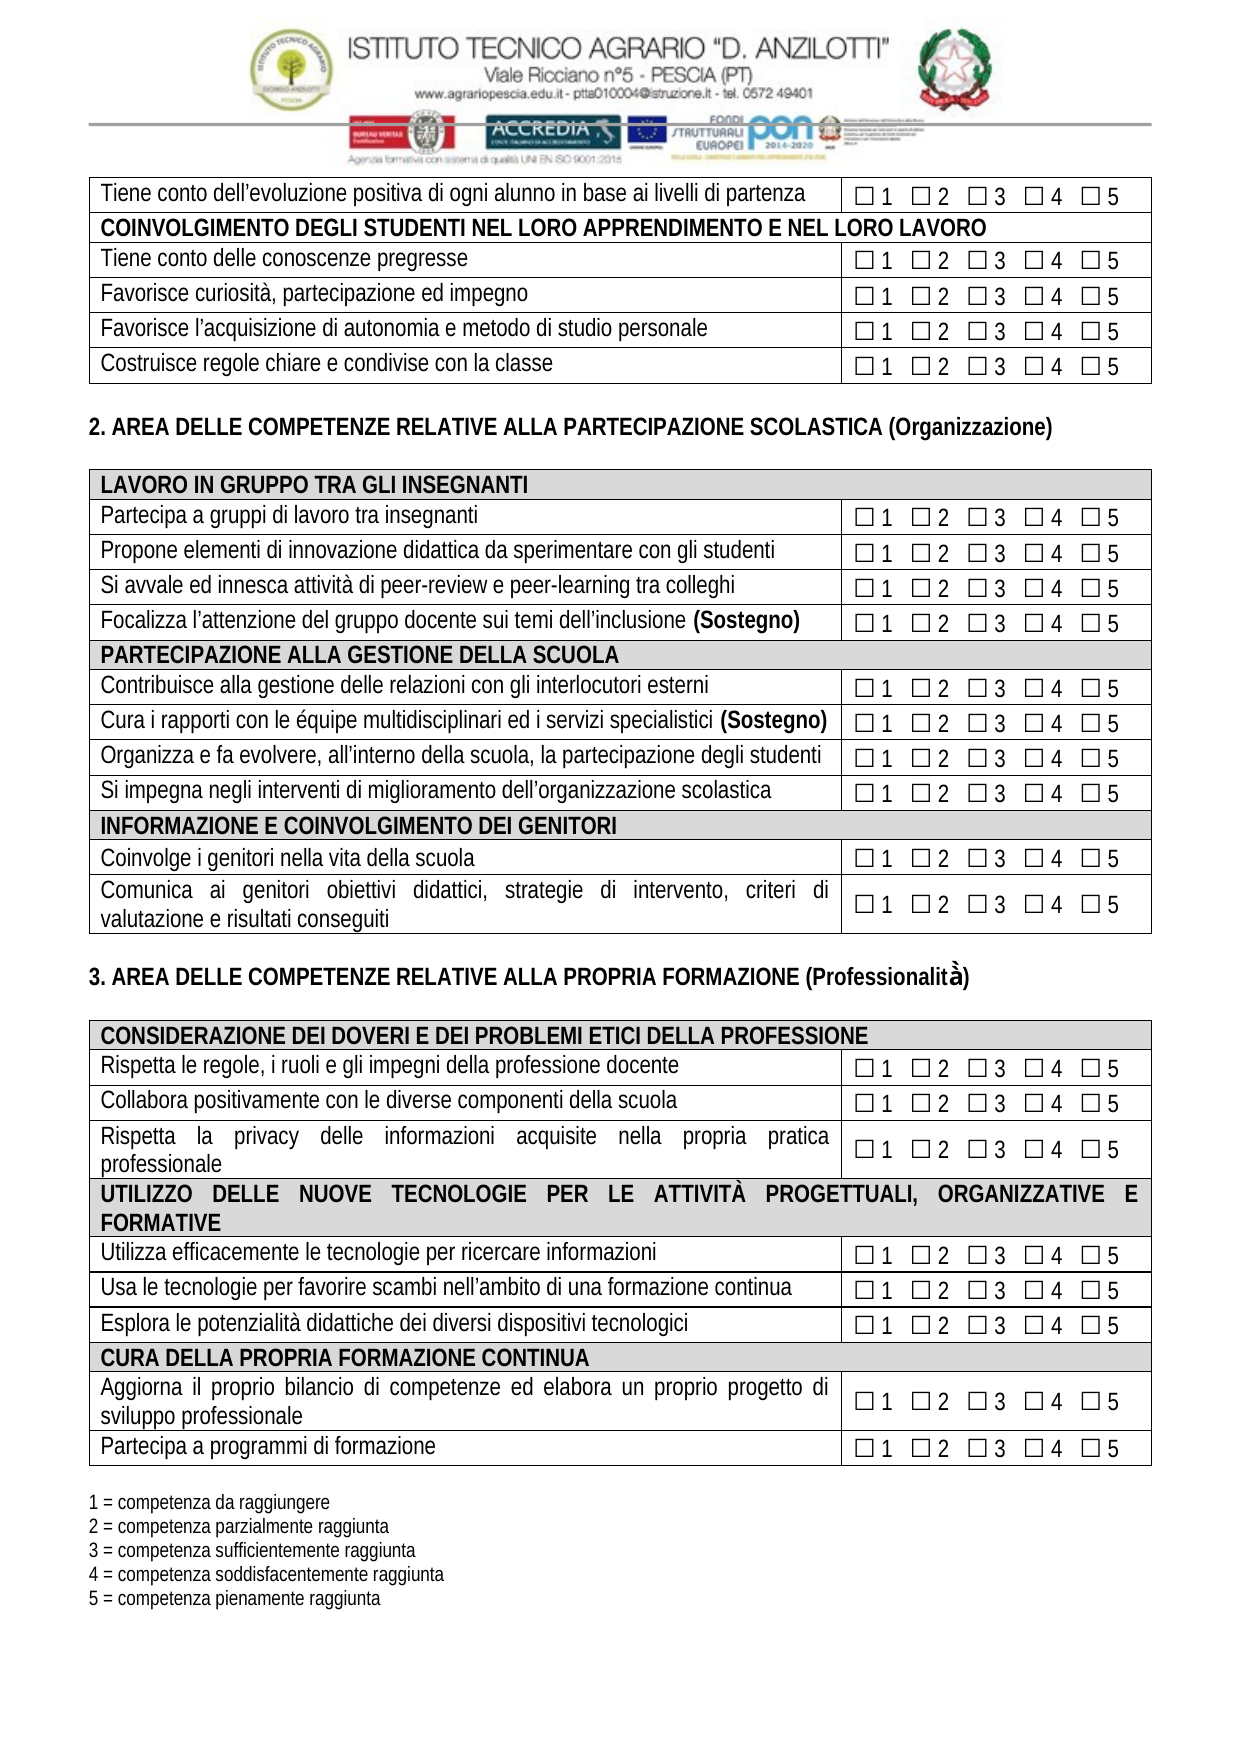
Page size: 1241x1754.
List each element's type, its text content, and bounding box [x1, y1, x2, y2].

table_cell CURA DELLA PROPRIA FORMAZIONE CONTINUA [90, 1343, 1151, 1371]
table_cell 1 2 3 4 5 [842, 1308, 1151, 1342]
table_cell Esplora le potenzialità didattiche dei diversi dispositivi tecnologici [90, 1308, 841, 1342]
table_cell Costruisce regole chiare e condivise con la classe [90, 348, 841, 382]
text 2 = competenza parzialmente raggiunta [89, 1514, 1152, 1538]
table_cell Contribuisce alla gestione delle relazioni con gli interlocutori esterni [90, 670, 841, 704]
table_cell Favorisce curiosità, partecipazione ed impegno [90, 278, 841, 312]
table_cell Si avvale ed innesca attività di peer-review e peer-learning tra colleghi [90, 570, 841, 604]
table_cell 1 2 3 4 5 [842, 1372, 1151, 1429]
table_cell 1 2 3 4 5 [842, 1237, 1151, 1271]
table_cell 1 2 3 4 5 [842, 740, 1151, 774]
table_cell Si impegna negli interventi di miglioramento dell’organizzazione scolastica [90, 776, 841, 809]
table_header LAVORO IN GRUPPO TRA GLI INSEGNANTI [90, 470, 1151, 499]
table_cell Tiene conto dell’evoluzione positiva di ogni alunno in base ai livelli di partenza [90, 178, 841, 212]
table_cell 1 2 3 4 5 [842, 840, 1151, 874]
table_cell Favorisce l’acquisizione di autonomia e metodo di studio personale [90, 313, 841, 347]
picture [226, 17, 1014, 122]
table_cell 1 2 3 4 5 [842, 1121, 1151, 1178]
table_cell 1 2 3 4 5 [842, 1050, 1151, 1084]
table_cell COINVOLGIMENTO DEGLI STUDENTI NEL LORO APPRENDIMENTO E NEL LORO LAVORO [90, 213, 1151, 242]
table_cell 1 2 3 4 5 [842, 500, 1151, 534]
text 2. AREA DELLE COMPETENZE RELATIVE ALLA PARTECIPAZIONE SCOLASTICA (Organizzazione) [89, 412, 1152, 441]
text 5 = competenza pienamente raggiunta [89, 1586, 1152, 1609]
table_cell 1 2 3 4 5 [842, 348, 1151, 382]
table_cell Rispetta la privacy delle informazioni acquisite nella propria pratica professionale [90, 1121, 841, 1178]
table_cell 1 2 3 4 5 [842, 243, 1151, 277]
table_cell Usa le tecnologie per favorire scambi nell’ambito di una formazione continua [90, 1273, 841, 1306]
table_cell 1 2 3 4 5 [842, 605, 1151, 639]
text 3 = competenza sufficientemente raggiunta [89, 1538, 1152, 1562]
table_cell 1 2 3 4 5 [842, 1431, 1151, 1465]
table_cell Tiene conto delle conoscenze pregresse [90, 243, 841, 277]
text 1 = competenza da raggiungere [89, 1490, 1152, 1514]
table_cell 1 2 3 4 5 [842, 1273, 1151, 1306]
table_cell Partecipa a programmi di formazione [90, 1431, 841, 1465]
table_cell 1 2 3 4 5 [842, 705, 1151, 739]
table_header CONSIDERAZIONE DEI DOVERI E DEI PROBLEMI ETICI DELLA PROFESSIONE [90, 1021, 1151, 1049]
table_cell Collabora positivamente con le diverse componenti della scuola [90, 1086, 841, 1119]
table_cell Propone elementi di innovazione didattica da sperimentare con gli studenti [90, 535, 841, 569]
table_cell 1 2 3 4 5 [842, 313, 1151, 347]
table_cell INFORMAZIONE E COINVOLGIMENTO DEI GENITORI [90, 811, 1151, 839]
table_cell Focalizza l’attenzione del gruppo docente sui temi dell’inclusione (Sostegno) [90, 605, 841, 639]
table_cell Rispetta le regole, i ruoli e gli impegni della professione docente [90, 1050, 841, 1084]
table_cell 1 2 3 4 5 [842, 776, 1151, 809]
table_cell Partecipa a gruppi di lavoro tra insegnanti [90, 500, 841, 534]
table_cell 1 2 3 4 5 [842, 178, 1151, 212]
picture [226, 127, 1014, 177]
table_cell UTILIZZO DELLE NUOVE TECNOLOGIE PER LE ATTIVITÀ PROGETTUALI, ORGANIZZATIVE E FORMATIVE [90, 1179, 1151, 1236]
text 4 = competenza soddisfacentemente raggiunta [89, 1562, 1152, 1586]
table_cell Cura i rapporti con le équipe multidisciplinari ed i servizi specialistici (Sostegno) [90, 705, 841, 739]
table_cell 1 2 3 4 5 [842, 875, 1151, 933]
table_cell 1 2 3 4 5 [842, 570, 1151, 604]
table_cell PARTECIPAZIONE ALLA GESTIONE DELLA SCUOLA [90, 641, 1151, 669]
table_cell Comunica ai genitori obiettivi didattici, strategie di intervento, criteri di valutazione e risultati conseguiti [90, 875, 841, 933]
table_cell Organizza e fa evolvere, all’interno della scuola, la partecipazione degli studenti [90, 740, 841, 774]
text 3. AREA DELLE COMPETENZE RELATIVE ALLA PROPRIA FORMAZIONE (Professionalità̀) [89, 962, 1152, 991]
table_cell Coinvolge i genitori nella vita della scuola [90, 840, 841, 874]
table_cell 1 2 3 4 5 [842, 1086, 1151, 1119]
table_cell 1 2 3 4 5 [842, 670, 1151, 704]
table_cell Utilizza efficacemente le tecnologie per ricercare informazioni [90, 1237, 841, 1271]
table_cell 1 2 3 4 5 [842, 278, 1151, 312]
table_cell Aggiorna il proprio bilancio di competenze ed elabora un proprio progetto di sviluppo professionale [90, 1372, 841, 1429]
table_cell 1 2 3 4 5 [842, 535, 1151, 569]
